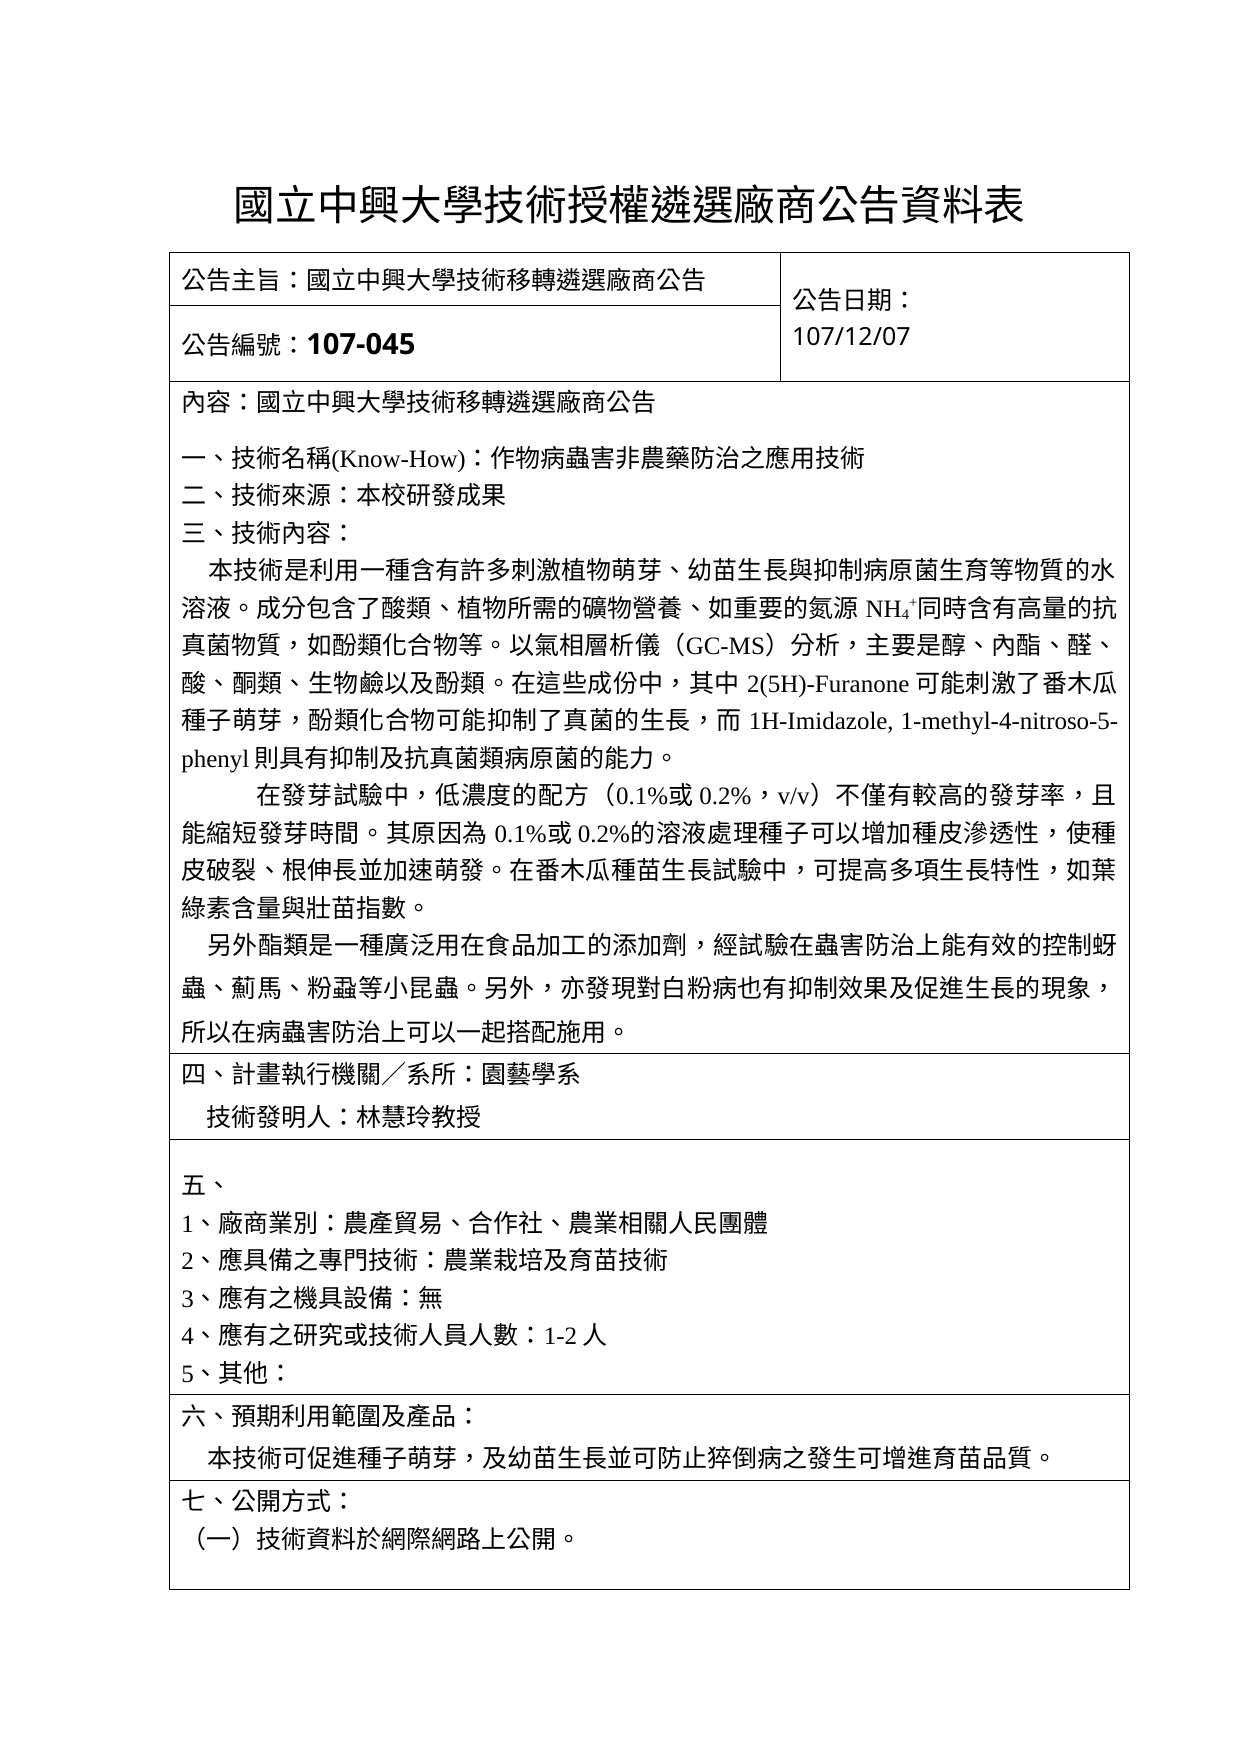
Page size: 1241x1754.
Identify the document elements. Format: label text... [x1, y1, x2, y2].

table_cell 內容：國立中興大學技術移轉遴選廠商公告 一、技術名稱(Know-How)：作物病蟲害非農藥防治之應用技術 二、技術來源：本校研發成果 三、技術內容： 本技術是利用一種含有許多刺激植物萌芽、幼苗生長與抑制病原菌生育等物質的水溶液。成分包含了酸類、植物所需的礦物營養、如重要的氮源NH4+同時含有高量的抗真菌物質，如酚類化合物等。以氣相層析儀（GC-MS）分析，主要是醇、內酯、醛、酸、酮類、生物鹼以及酚類。在這些成份中，其中2(5H)-Furanone可能刺激了番木瓜種子萌芽，酚類化合物可能抑制了真菌的生長，而1H-Imidazole, 1-methyl-4-nitroso-5-phenyl則具有抑制及抗真菌類病原菌的能力。 在發芽試驗中，低濃度的配方（0.1%或0.2%，v/v）不僅有較高的發芽率，且能縮短發芽時間。其原因為0.1%或0.2%的溶液處理種子可以增加種皮滲透性，使種皮破裂、根伸長並加速萌發。在番木瓜種苗生長試驗中，可提高多項生長特性，如葉綠素含量與壯苗指數。 另外酯類是一種廣泛用在食品加工的添加劑，經試驗在蟲害防治上能有效的控制蚜蟲、薊馬、粉蝨等小昆蟲。另外，亦發現對白粉病也有抑制效果及促進生長的現象，所以在病蟲害防治上可以一起搭配施用。 [170, 382, 1129, 1053]
table_cell 五、 1、廠商業別：農產貿易、合作社、農業相關人民團體 2、應具備之專門技術：農業栽培及育苗技術 3、應有之機具設備：無 4、應有之研究或技術人員人數：1-2人 5、其他： [170, 1140, 1129, 1394]
table_cell 四、計畫執行機關∕系所：園藝學系 技術發明人：林慧玲教授 [170, 1054, 1129, 1139]
table_header 公告日期： 107/12/07 [781, 253, 1129, 381]
table_cell 公告編號：107-045 [170, 306, 780, 381]
text 國立中興大學技術授權遴選廠商公告資料表 [206, 164, 1053, 239]
table_header 公告主旨：國立中興大學技術移轉遴選廠商公告 [170, 253, 780, 305]
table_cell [170, 1481, 1129, 1588]
table_cell 六、預期利用範圍及產品： 本技術可促進種子萌芽，及幼苗生長並可防止猝倒病之發生可增進育苗品質。 [170, 1395, 1129, 1480]
